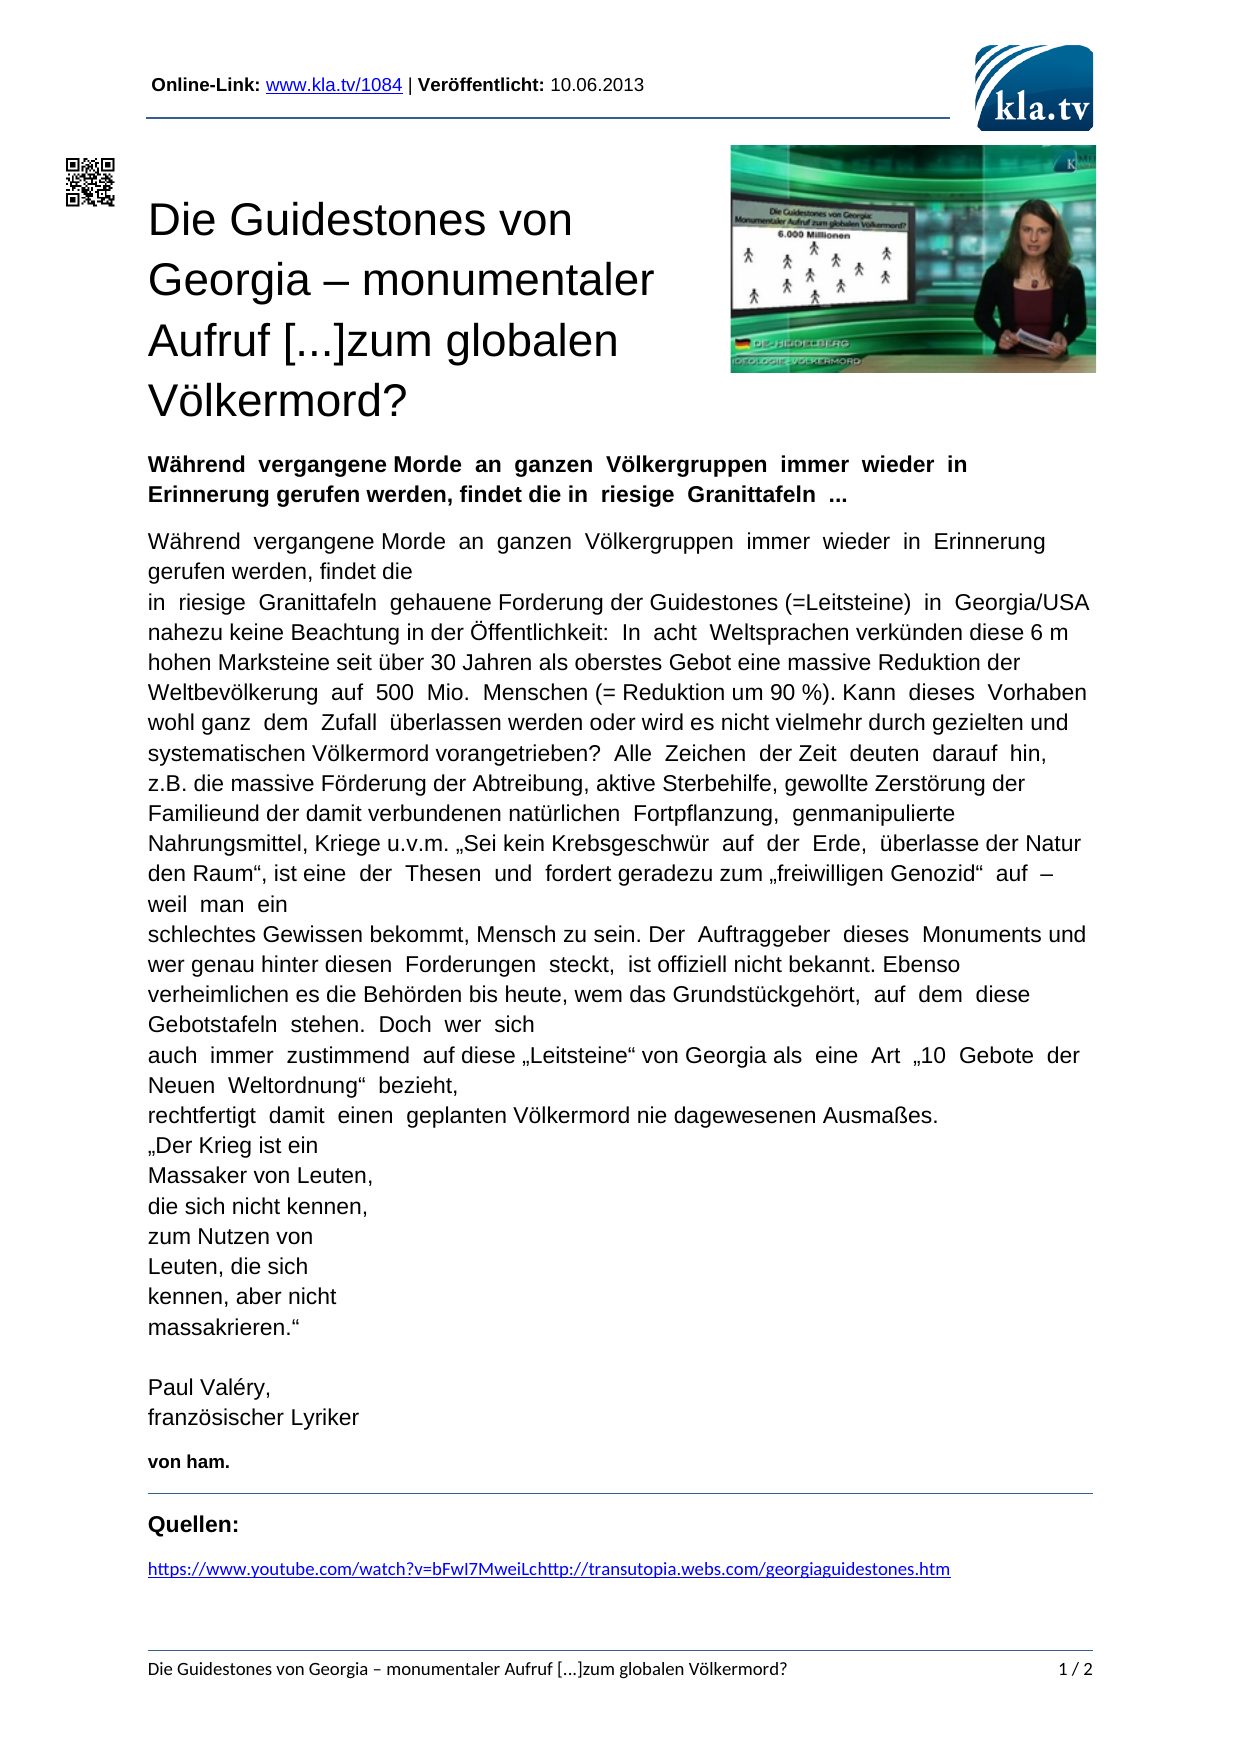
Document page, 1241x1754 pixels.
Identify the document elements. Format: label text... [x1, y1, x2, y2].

text Die Guidestones von Georgia – monumentaler Aufruf [...]zum globalen Völkermord? [148, 192, 1093, 427]
text Während vergangene Morde an ganzen Völkergruppen immer wieder in Erinnerung gerufen werden, findet die in riesige Granittafeln gehauene Forderung der Guidestones (=Leitsteine) in Georgia/USA nahezu keine Beachtung in der Öffentlichkeit: In acht Weltsprachen verkünden diese 6 m hohen Marksteine seit über 30 Jahren als oberstes Gebot eine massive Reduktion der Weltbevölkerung auf 500 Mio. Menschen (= Reduktion um 90 %). Kann dieses Vorhaben wohl ganz dem Zufall überlassen werden oder wird es nicht vielmehr durch gezielten und systematischen Völkermord vorangetrieben? Alle Zeichen der Zeit deuten darauf hin, z.B. die massive Förderung der Abtreibung, aktive Sterbehilfe, gewollte Zerstörung der Familieund der damit verbundenen natürlichen Fortpflanzung, genmanipulierte Nahrungsmittel, Kriege u.v.m. „Sei kein Krebsgeschwür auf der Erde, überlasse der Natur den Raum“, ist eine der Thesen und fordert geradezu zum „freiwilligen Genozid“ auf – weil man ein schlechtes Gewissen bekommt, Mensch zu sein. Der Auftraggeber dieses Monuments und wer genau hinter diesen Forderungen steckt, ist offiziell nicht bekannt. Ebenso verheimlichen es die Behörden bis heute, wem das Grundstückgehört, auf dem diese Gebotstafeln stehen. Doch wer sich auch immer zustimmend auf diese „Leitsteine“ von Georgia als eine Art „10 Gebote der Neuen Weltordnung“ bezieht, rechtfertigt damit einen geplanten Völkermord nie dagewesenen Ausmaßes. „Der Krieg ist ein Massaker von Leuten, die sich nicht kennen, zum Nutzen von Leuten, die sich kennen, aber nicht massakrieren.“ Paul Valéry, französischer Lyriker [148, 528, 1093, 1431]
text https://www.youtube.com/watch?v=bFwI7MweiLchttp://transutopia.webs.com/georgiaguidestones.htm [148, 1558, 1093, 1581]
text von ham. [148, 1451, 1093, 1473]
text Quellen: [148, 1494, 1093, 1537]
text Während vergangene Morde an ganzen Völkergruppen immer wieder in Erinnerung gerufen werden, findet die in riesige Granittafeln ... [148, 451, 1093, 508]
